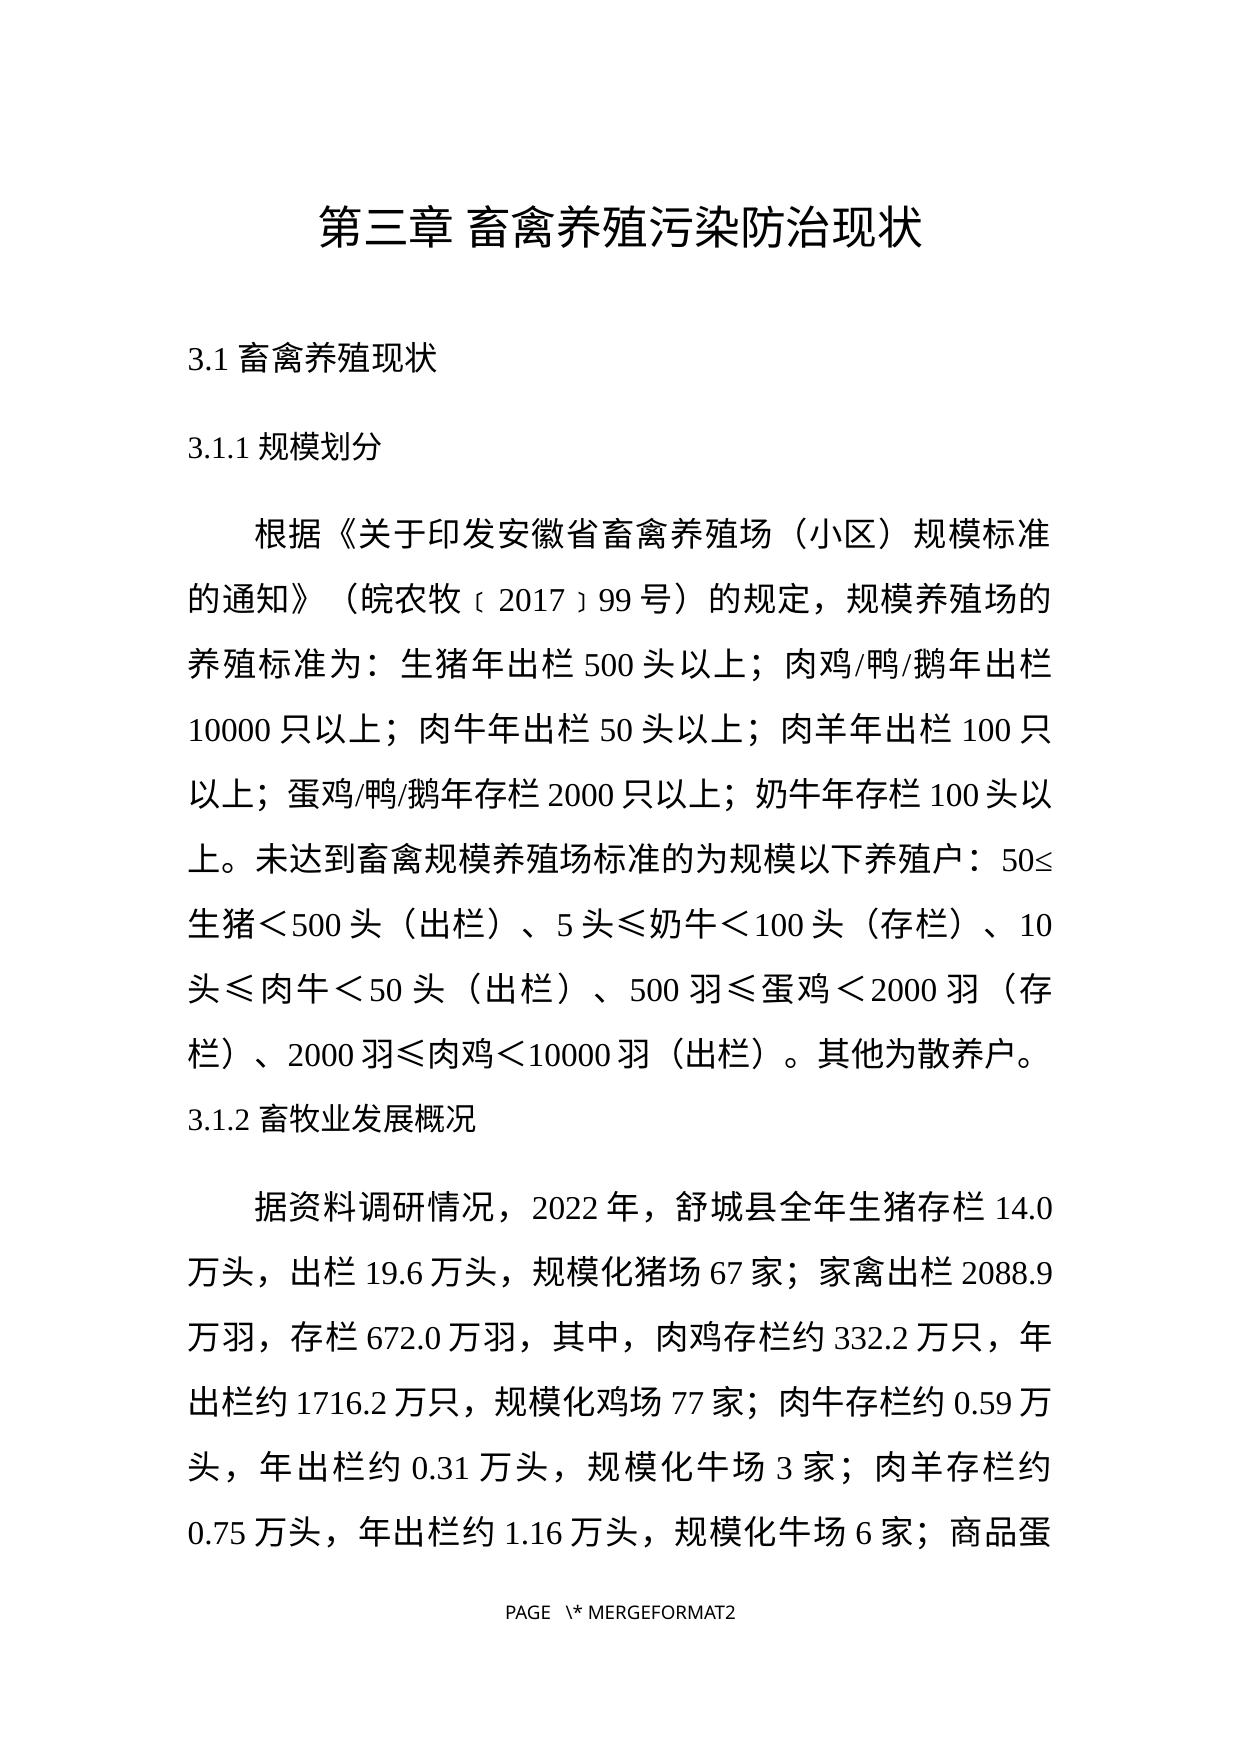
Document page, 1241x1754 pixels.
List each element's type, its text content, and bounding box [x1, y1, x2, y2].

text 根据《关于印发安徽省畜禽养殖场（小区）规模标准的通知》（皖农牧﹝2017﹞99号）的规定，规模养殖场的养殖标准为：生猪年出栏500头以上；肉鸡/鸭/鹅年出栏10000只以上；肉牛年出栏50头以上；肉羊年出栏100只以上；蛋鸡/鸭/鹅年存栏2000只以上；奶牛年存栏100头以上。未达到畜禽规模养殖场标准的为规模以下养殖户：50≤生猪＜500头（出栏）、5头≤奶牛＜100头（存栏）、10头≤肉牛＜50头（出栏）、500羽≤蛋鸡＜2000羽（存栏）、2000羽≤肉鸡＜10000羽（出栏）。其他为散养户。 [187, 499, 1053, 1084]
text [187, 1172, 1053, 1562]
text 3.1 畜禽养殖现状 [187, 323, 1053, 388]
text 3.1.2 畜牧业发展概况 [187, 1084, 1053, 1149]
text 3.1.1 规模划分 [187, 412, 1053, 477]
text 第三章 畜禽养殖污染防治现状 [187, 176, 1053, 273]
